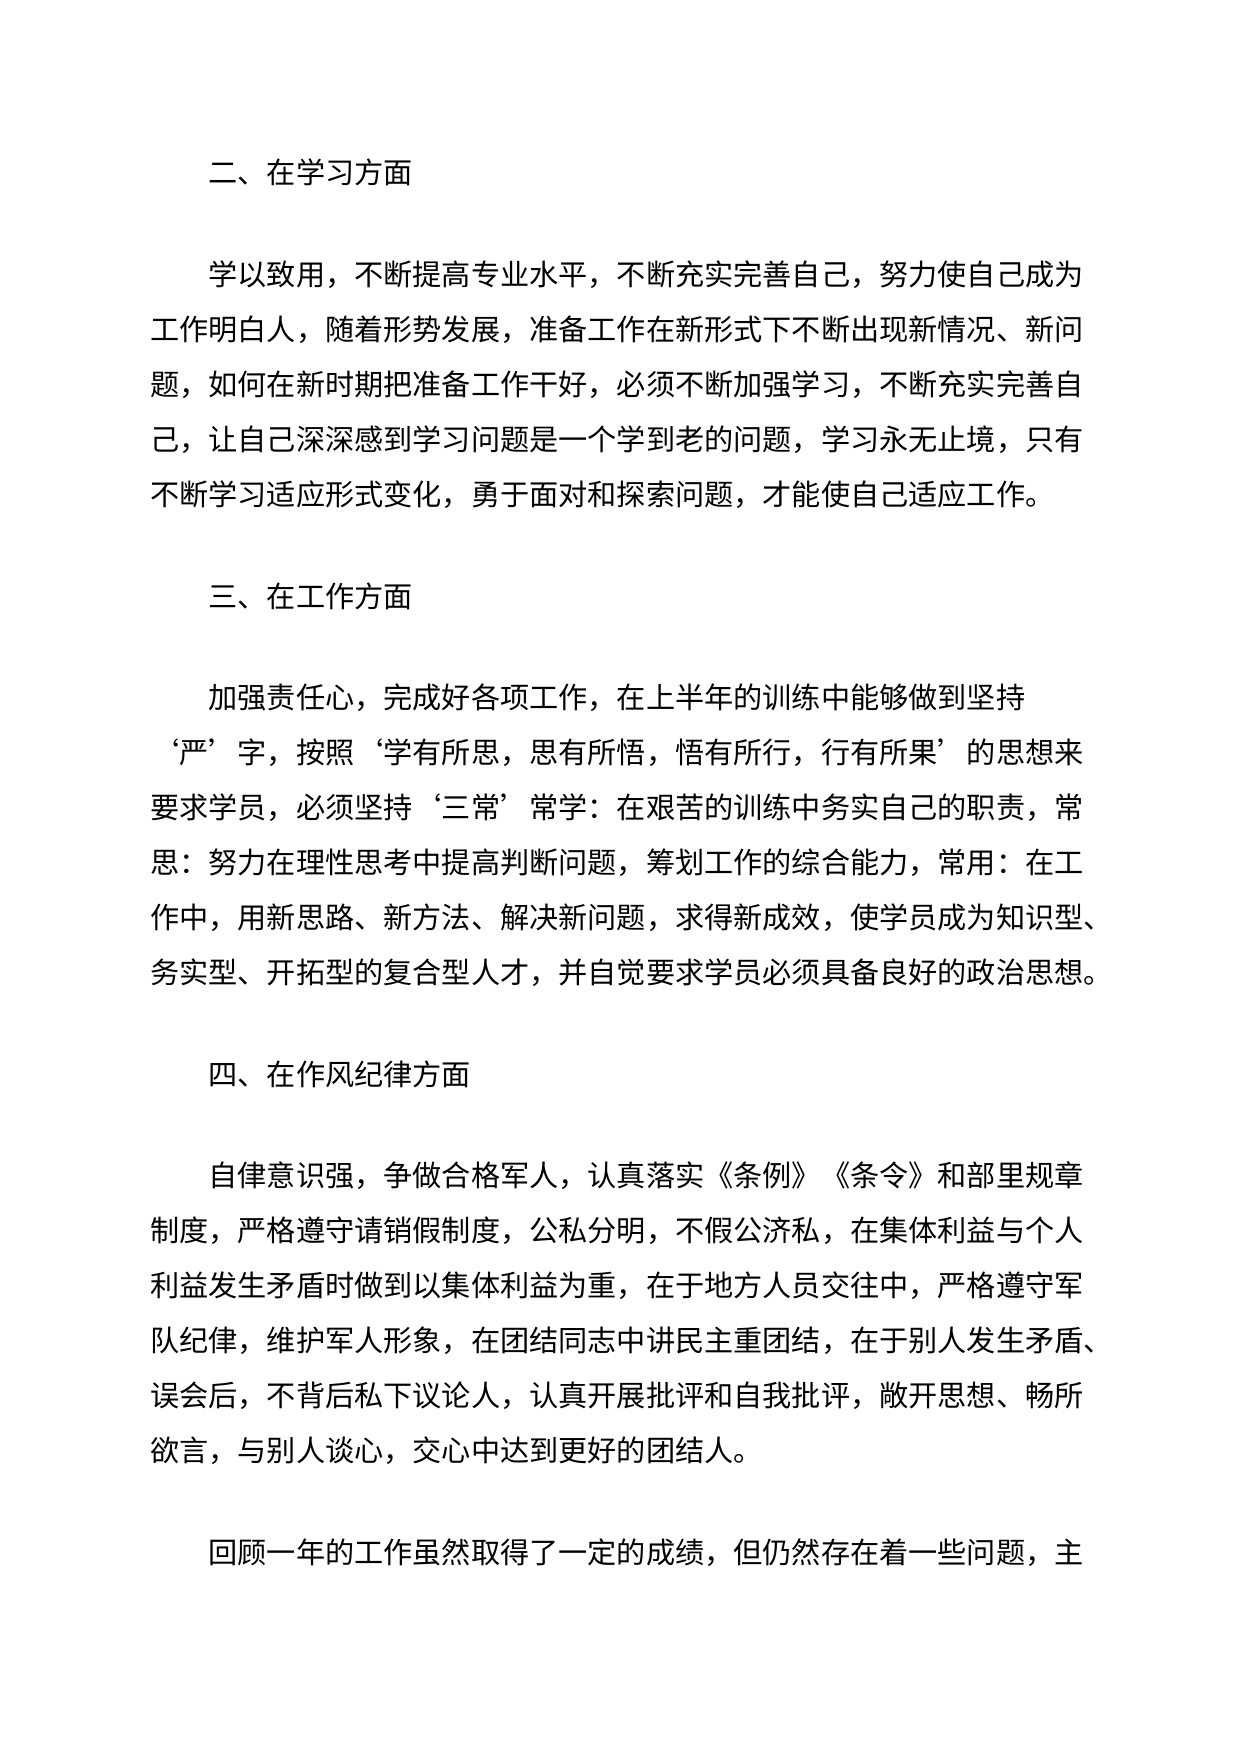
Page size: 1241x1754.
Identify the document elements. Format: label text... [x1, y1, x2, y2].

text 二、在学习方面 [150, 150, 1090, 192]
text 三、在工作方面 [150, 573, 1090, 615]
text 四、在作风纪律方面 [150, 1051, 1090, 1093]
text 自侓意识强，争做合格军人，认真落实《条例》《条令》和部里规章制度，严格遵守请销假制度，公私分明，不假公济私，在集体利益与个人利益发生矛盾时做到以集体利益为重，在于地方人员交往中，严格遵守军队纪侓，维护军人形象，在团结同志中讲民主重团结，在于别人发生矛盾、误会后，不背后私下议论人，认真开展批评和自我批评，敞开思想、畅所欲言，与别人谈心，交心中达到更好的团结人。 [150, 1153, 1090, 1470]
text 加强责任心，完成好各项工作，在上半年的训练中能够做到坚持‘严’字，按照‘学有所思，思有所悟，悟有所行，行有所果’的思想来要求学员，必须坚持‘三常’常学：在艰苦的训练中务实自己的职责，常思：努力在理性思考中提高判断问题，筹划工作的综合能力，常用：在工作中，用新思路、新方法、解决新问题，求得新成效，使学员成为知识型、务实型、开拓型的复合型人才，并自觉要求学员必须具备良好的政治思想。 [150, 675, 1090, 992]
text 学以致用，不断提高专业水平，不断充实完善自己，努力使自己成为工作明白人，随着形势发展，准备工作在新形式下不断出现新情况、新问题，如何在新时期把准备工作干好，必须不断加强学习，不断充实完善自己，让自己深深感到学习问题是一个学到老的问题，学习永无止境，只有不断学习适应形式变化，勇于面对和探索问题，才能使自己适应工作。 [150, 252, 1090, 514]
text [150, 1529, 1090, 1571]
